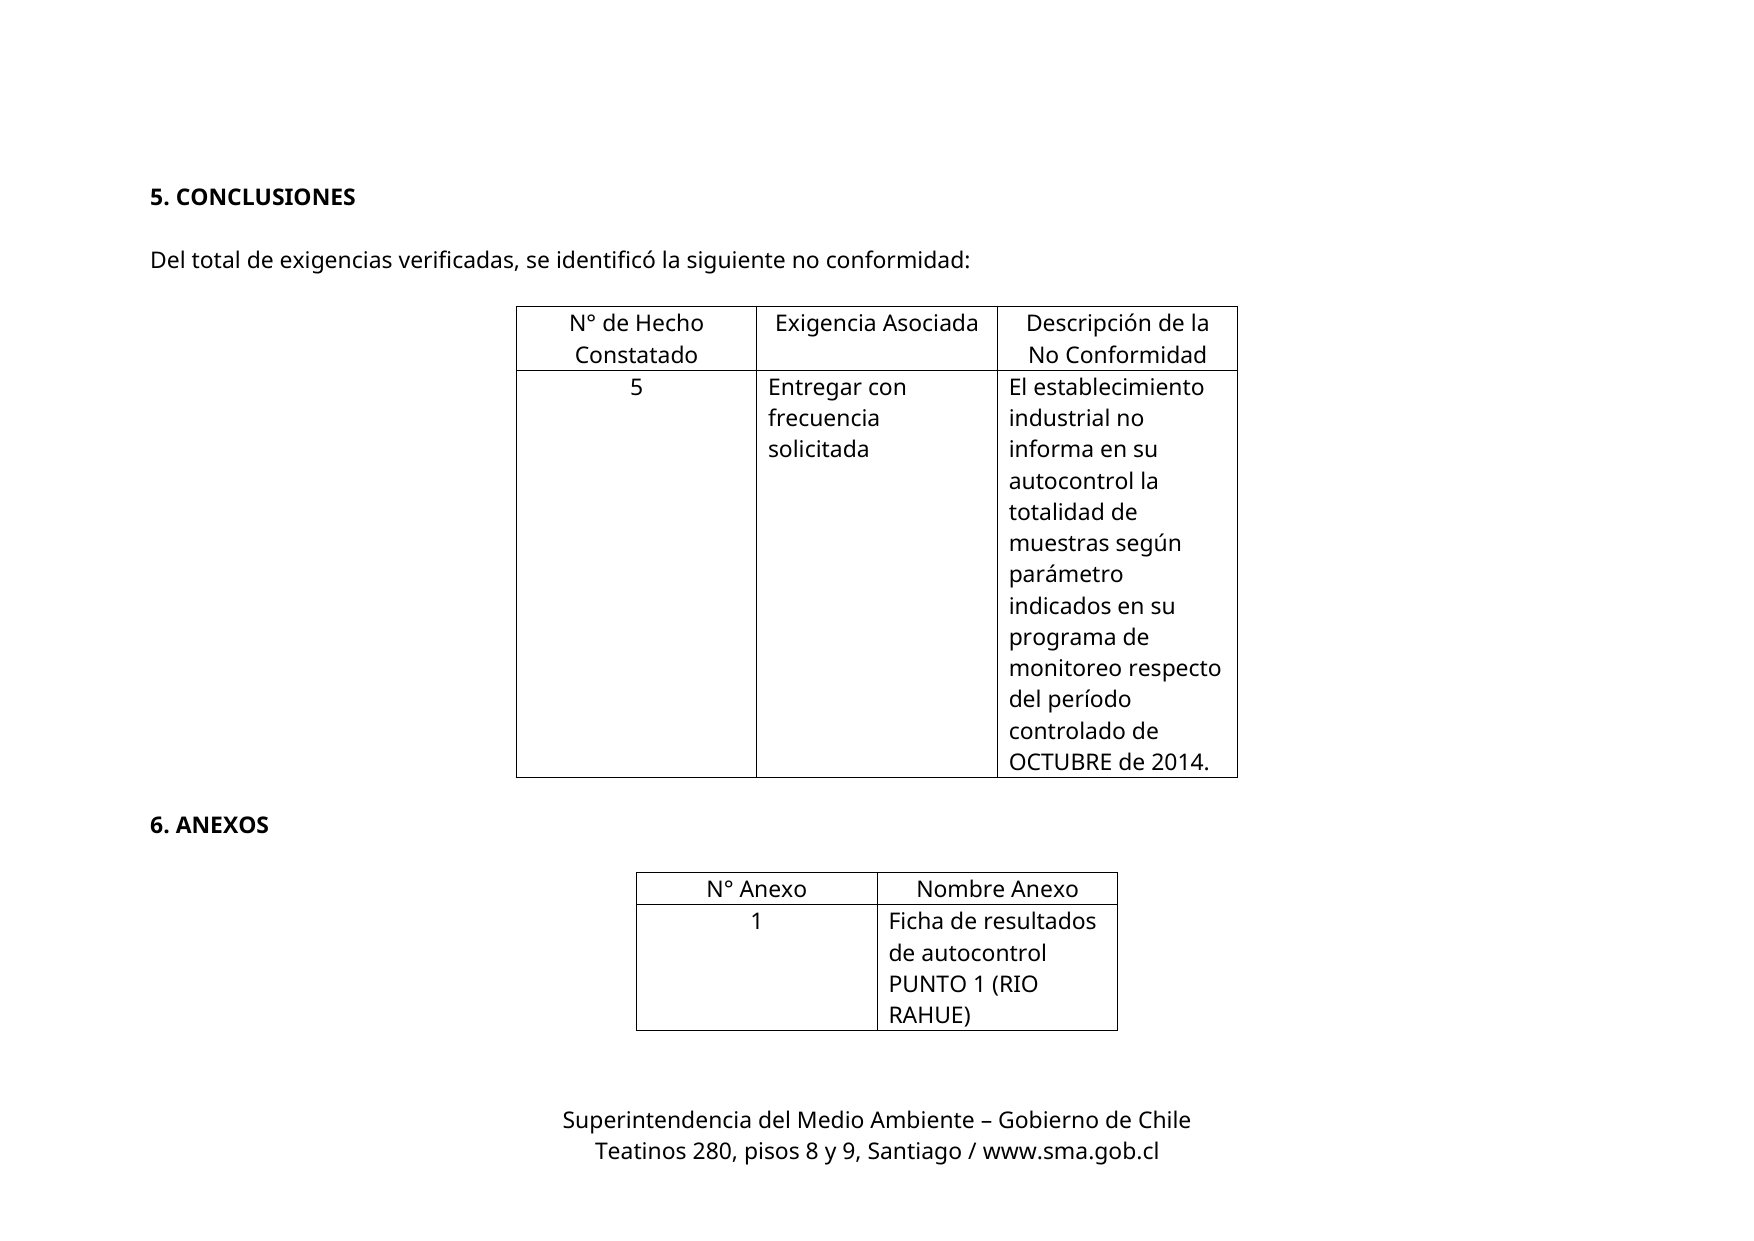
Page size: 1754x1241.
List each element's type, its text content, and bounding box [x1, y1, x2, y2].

table_cell 5 [517, 371, 756, 777]
table_header Exigencia Asociada [757, 307, 997, 370]
text 6. ANEXOS [150, 778, 1604, 841]
table_cell El establecimiento industrial no informa en su autocontrol la totalidad de muestras según parámetro indicados en su programa de monitoreo respecto del período controlado de OCTUBRE de 2014. [998, 371, 1237, 777]
text 5. CONCLUSIONES [150, 150, 1604, 212]
text Del total de exigencias verificadas, se identificó la siguiente no conformidad: [150, 212, 1604, 275]
table_header N° Anexo [637, 873, 877, 904]
table_header Descripción de la No Conformidad [998, 307, 1237, 370]
table_cell Ficha de resultados de autocontrol PUNTO 1 (RIO RAHUE) [878, 905, 1117, 1030]
table_cell Entregar con frecuencia solicitada [757, 371, 997, 777]
table_cell 1 [637, 905, 877, 1030]
table_header Nombre Anexo [878, 873, 1117, 904]
table_header N° de Hecho Constatado [517, 307, 756, 370]
